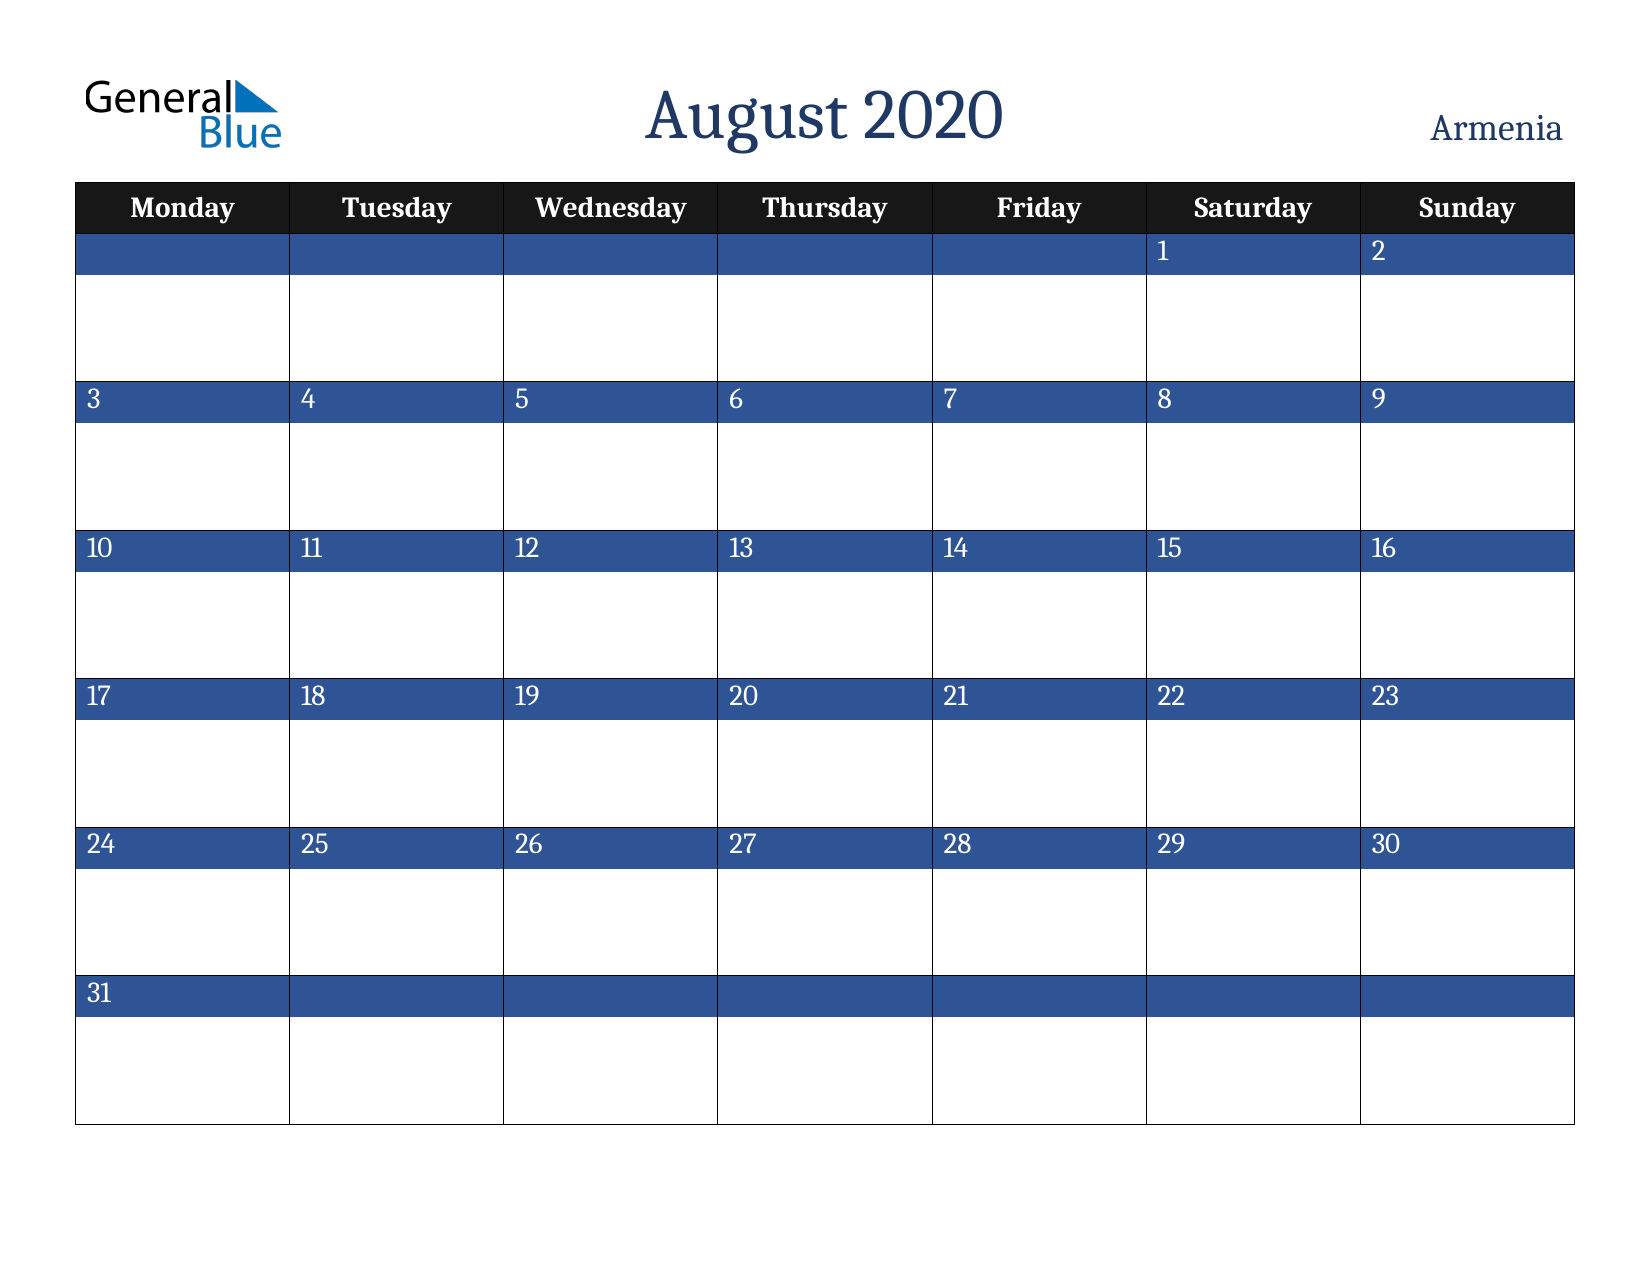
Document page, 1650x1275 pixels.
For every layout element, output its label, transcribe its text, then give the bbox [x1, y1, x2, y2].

table_cell [504, 572, 717, 678]
table_cell [1147, 720, 1360, 827]
table_cell [1147, 275, 1360, 381]
table_cell [290, 1017, 503, 1123]
table_cell 29 [1147, 828, 1360, 869]
table_cell [290, 423, 503, 530]
table_cell 21 [933, 679, 1146, 720]
table_cell [1361, 869, 1574, 975]
table_cell [1361, 720, 1574, 827]
table_cell [504, 275, 717, 381]
table_cell 3 [76, 382, 289, 423]
table_cell [933, 423, 1146, 530]
table_cell 22 [1147, 679, 1360, 720]
table_cell 12 [504, 531, 717, 572]
table_cell 4 [290, 382, 503, 423]
table_cell Tuesday [290, 183, 503, 233]
table_cell [290, 869, 503, 975]
table_cell [718, 1017, 932, 1123]
table_cell 17 [76, 679, 289, 720]
table_cell [504, 1017, 717, 1123]
table_cell [1361, 423, 1574, 530]
table_cell [1361, 1017, 1574, 1123]
table_cell Thursday [718, 183, 932, 233]
table_cell 19 [504, 679, 717, 720]
table_cell Sunday [1361, 183, 1574, 233]
table_cell 16 [1361, 531, 1574, 572]
table_cell 18 [290, 679, 503, 720]
table_cell [1147, 572, 1360, 678]
table_cell [1147, 976, 1360, 1017]
table_cell [933, 275, 1146, 381]
table_cell Monday [76, 183, 289, 233]
table_cell [290, 234, 503, 275]
table_cell [718, 869, 932, 975]
table_cell 27 [718, 828, 932, 869]
table_cell [933, 572, 1146, 678]
table_cell 11 [290, 531, 503, 572]
table_cell [1147, 869, 1360, 975]
table_cell 30 [1361, 828, 1574, 869]
table_cell [1361, 275, 1574, 381]
table_cell 7 [933, 382, 1146, 423]
table_cell [1361, 572, 1574, 678]
table_cell [1147, 423, 1360, 530]
table_cell 14 [933, 531, 1146, 572]
table_header Armenia [1146, 75, 1574, 182]
table_cell [1361, 976, 1574, 1017]
table_cell [718, 423, 932, 530]
table_cell 5 [504, 382, 717, 423]
table_cell 26 [504, 828, 717, 869]
table_cell [718, 976, 932, 1017]
table_cell 31 [76, 976, 289, 1017]
table_cell [718, 275, 932, 381]
table_cell [718, 720, 932, 827]
table_cell Wednesday [504, 183, 717, 233]
table_cell [76, 869, 289, 975]
table_cell [718, 234, 932, 275]
picture [86, 80, 281, 148]
table_cell [290, 720, 503, 827]
table_cell Friday [933, 183, 1146, 233]
table_header [76, 75, 503, 182]
table_cell 1 [1147, 234, 1360, 275]
table_cell 25 [290, 828, 503, 869]
table_cell 6 [718, 382, 932, 423]
table_cell [933, 869, 1146, 975]
table_cell [933, 234, 1146, 275]
table_cell [76, 572, 289, 678]
table_cell 9 [1361, 382, 1574, 423]
table_cell [1147, 1017, 1360, 1123]
table_cell 24 [76, 828, 289, 869]
table_cell [504, 234, 717, 275]
table_header August 2020 [504, 75, 1146, 182]
table_cell 20 [718, 679, 932, 720]
table_cell 13 [718, 531, 932, 572]
table_cell Saturday [1147, 183, 1360, 233]
table_cell [504, 976, 717, 1017]
table_cell 15 [1147, 531, 1360, 572]
table_cell [76, 1017, 289, 1123]
table_cell [76, 234, 289, 275]
table_cell [290, 572, 503, 678]
table_cell [76, 275, 289, 381]
table_cell 8 [1147, 382, 1360, 423]
table_cell [290, 976, 503, 1017]
table_cell [76, 423, 289, 530]
table_cell [504, 423, 717, 530]
table_cell [290, 275, 503, 381]
table_cell [76, 720, 289, 827]
table_cell [933, 720, 1146, 827]
table_cell 2 [1361, 234, 1574, 275]
table_cell [933, 976, 1146, 1017]
table_cell [504, 869, 717, 975]
table_cell 10 [76, 531, 289, 572]
table_cell 28 [933, 828, 1146, 869]
table_cell [504, 720, 717, 827]
table_cell 23 [1361, 679, 1574, 720]
table_cell [718, 572, 932, 678]
table_cell [933, 1017, 1146, 1123]
